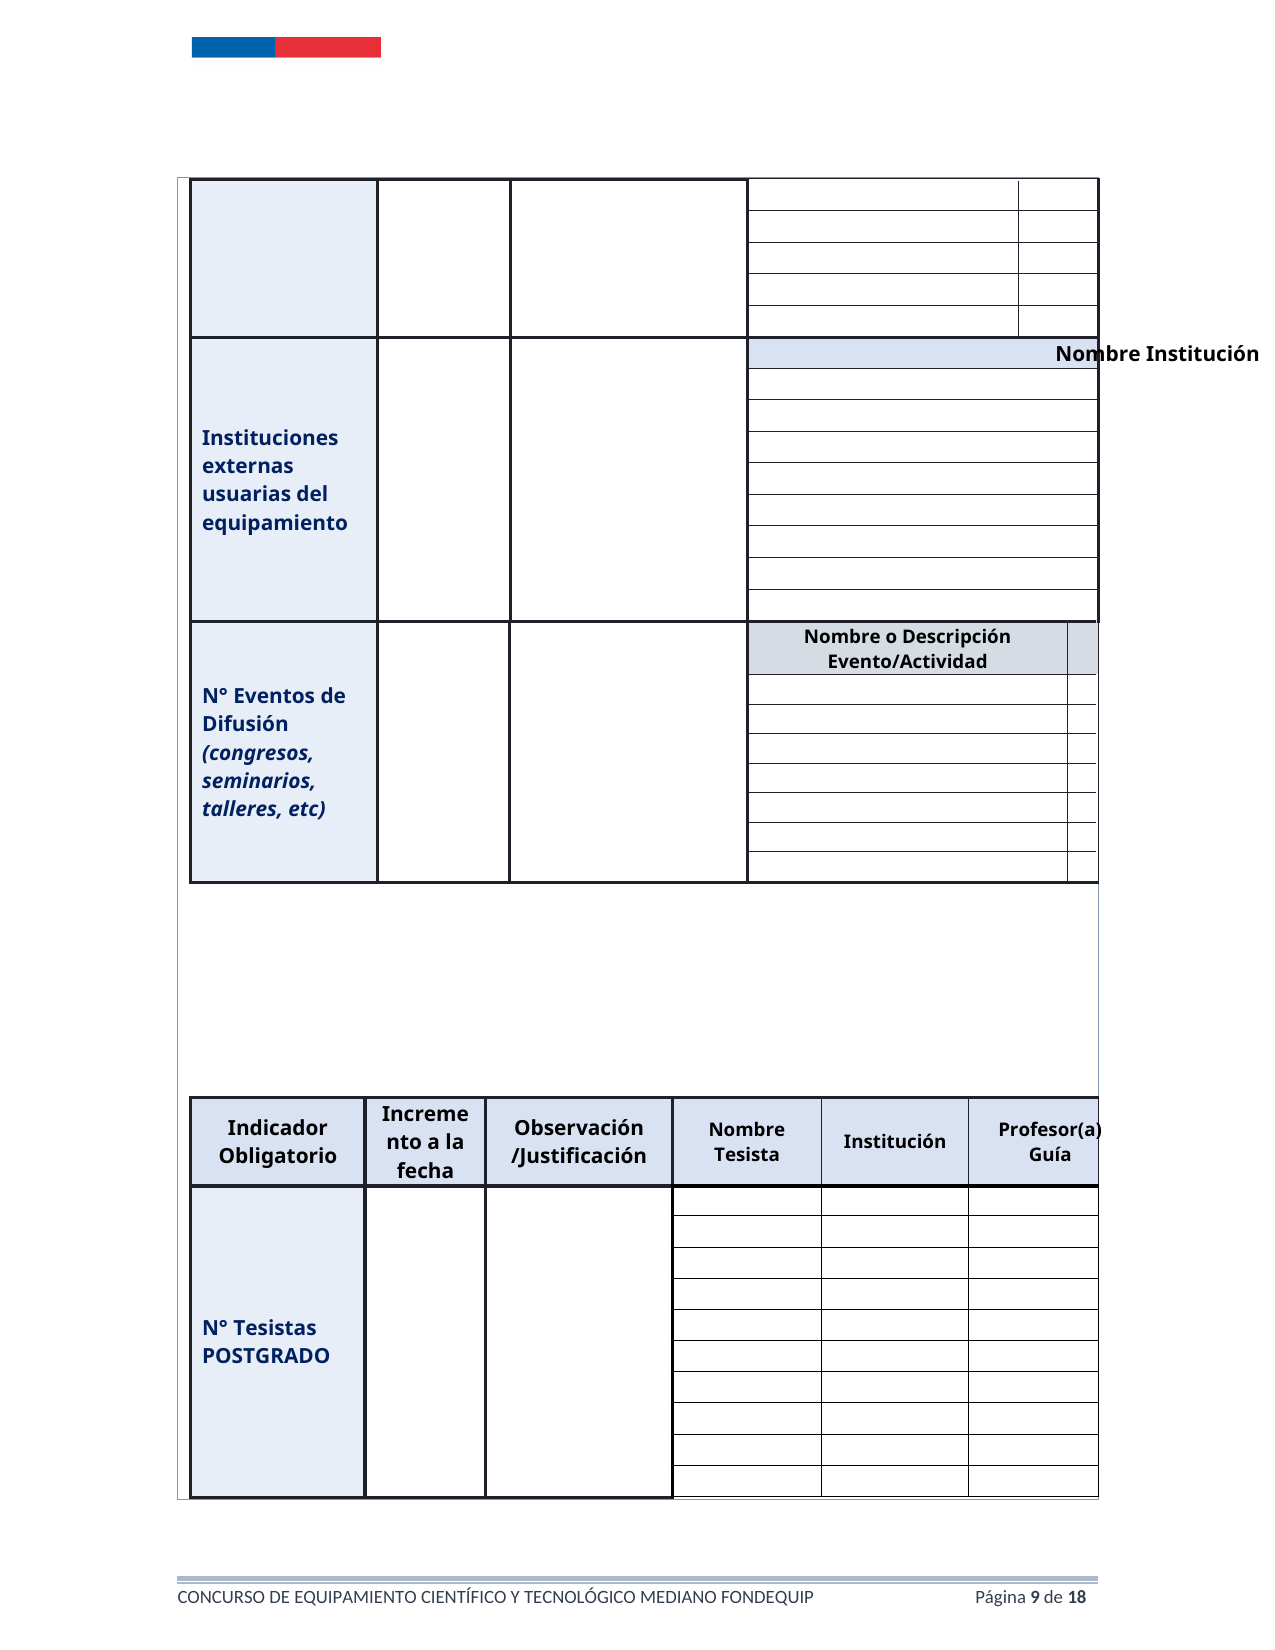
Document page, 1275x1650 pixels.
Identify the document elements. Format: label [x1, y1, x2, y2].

table_header [178, 178, 1098, 1499]
